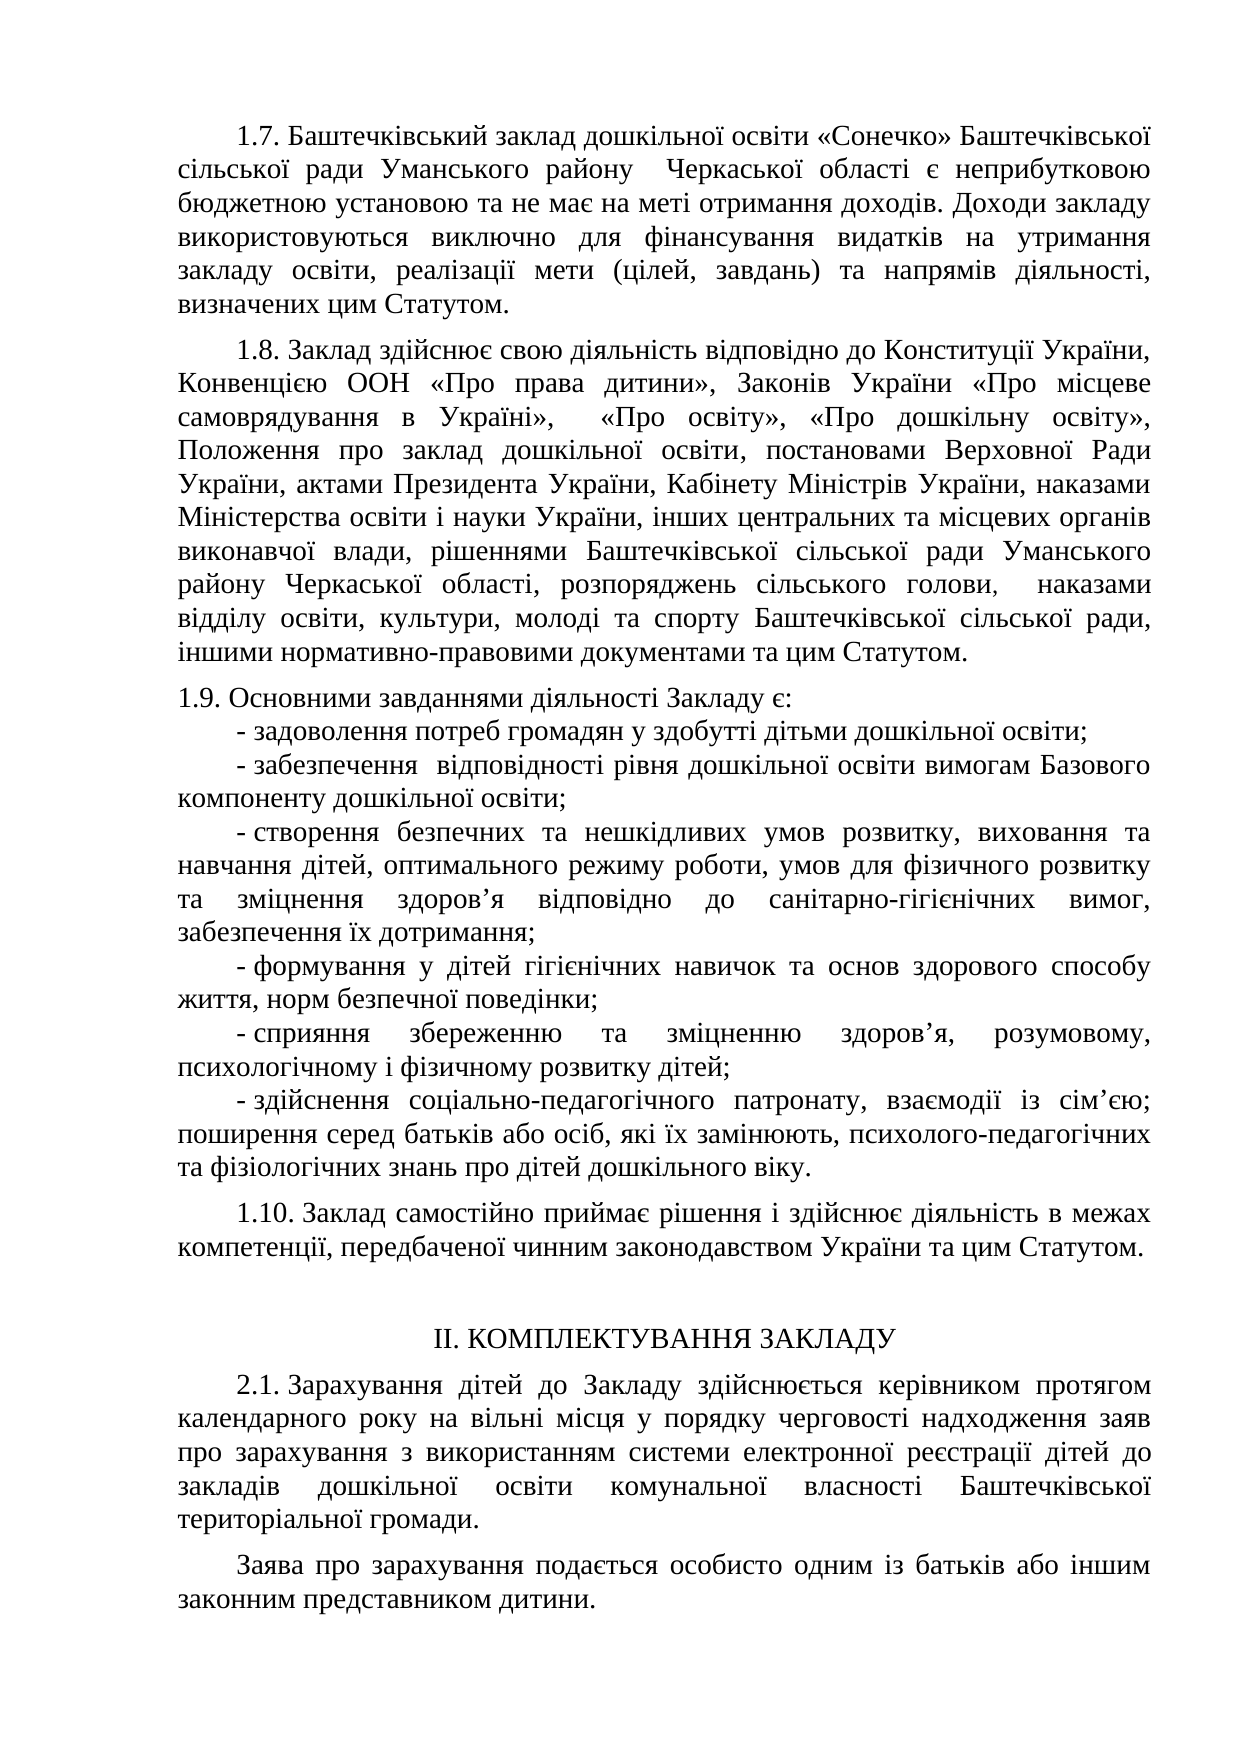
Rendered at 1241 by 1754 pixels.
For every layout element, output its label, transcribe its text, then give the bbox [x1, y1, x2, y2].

text Заява про зарахування подається особисто одним із батьків або іншим законним представником дитини. [177, 1547, 1152, 1614]
text - сприяння збереженню та зміцненню здоров’я, розумовому, психологічному і фізичному розвитку дітей; [177, 1015, 1152, 1082]
text 1.7. Баштечківський заклад дошкільної освіти «Сонечко» Баштечківської сільської ради Уманського району Черкаської області є неприбутковою бюджетною установою та не має на меті отримання доходів. Доходи закладу використовуються виключно для фінансування видатків на утримання закладу освіти, реалізації мети (цілей, завдань) та напрямів діяльності, визначених цим Статутом. [177, 118, 1152, 319]
text - забезпечення відповідності рівня дошкільної освіти вимогам Базового компоненту дошкільної освіти; [177, 747, 1152, 814]
text - здійснення соціально-педагогічного патронату, взаємодії із сім’єю; поширення серед батьків або осіб, які їх замінюють, психолого-педагогічних та фізіологічних знань про дітей дошкільного віку. [177, 1082, 1152, 1183]
text - формування у дітей гігієнічних навичок та основ здорового способу життя, норм безпечної поведінки; [177, 948, 1152, 1015]
text - задоволення потреб громадян у здобутті дітьми дошкільної освіти; [177, 713, 1152, 747]
text 1.9. Основними завданнями діяльності Закладу є: [177, 680, 1152, 713]
text - створення безпечних та нешкідливих умов розвитку, виховання та навчання дітей, оптимального режиму роботи, умов для фізичного розвитку та зміцнення здоров’я відповідно до санітарно-гігієнічних вимог, забезпечення їх дотримання; [177, 814, 1152, 948]
text II. КОМПЛЕКТУВАННЯ ЗАКЛАДУ [177, 1321, 1152, 1354]
text 1.10. Заклад самостійно приймає рішення і здійснює діяльність в межах компетенції, передбаченої чинним законодавством України та цим Статутом. [177, 1195, 1152, 1262]
text 2.1. Зарахування дітей до Закладу здійснюється керівником протягом календарного року на вільні місця у порядку черговості надходження заяв про зарахування з використанням системи електронної реєстрації дітей до закладів дошкільної освіти комунальної власності Баштечківської територіальної громади. [177, 1367, 1152, 1535]
text 1.8. Заклад здійснює свою діяльність відповідно до Конституції України, Конвенцією ООН «Про права дитини», Законів України «Про місцеве самоврядування в Україні», «Про освіту», «Про дошкільну освіту», Положення про заклад дошкільної освіти, постановами Верховної Ради України, актами Президента України, Кабінету Міністрів України, наказами Міністерства освіти і науки України, інших центральних та місцевих органів виконавчої влади, рішеннями Баштечківської сільської ради Уманського району Черкаської області, розпоряджень сільського голови, наказами відділу освіти, культури, молоді та спорту Баштечківської сільської ради, іншими нормативно-правовими документами та цим Статутом. [177, 332, 1152, 667]
